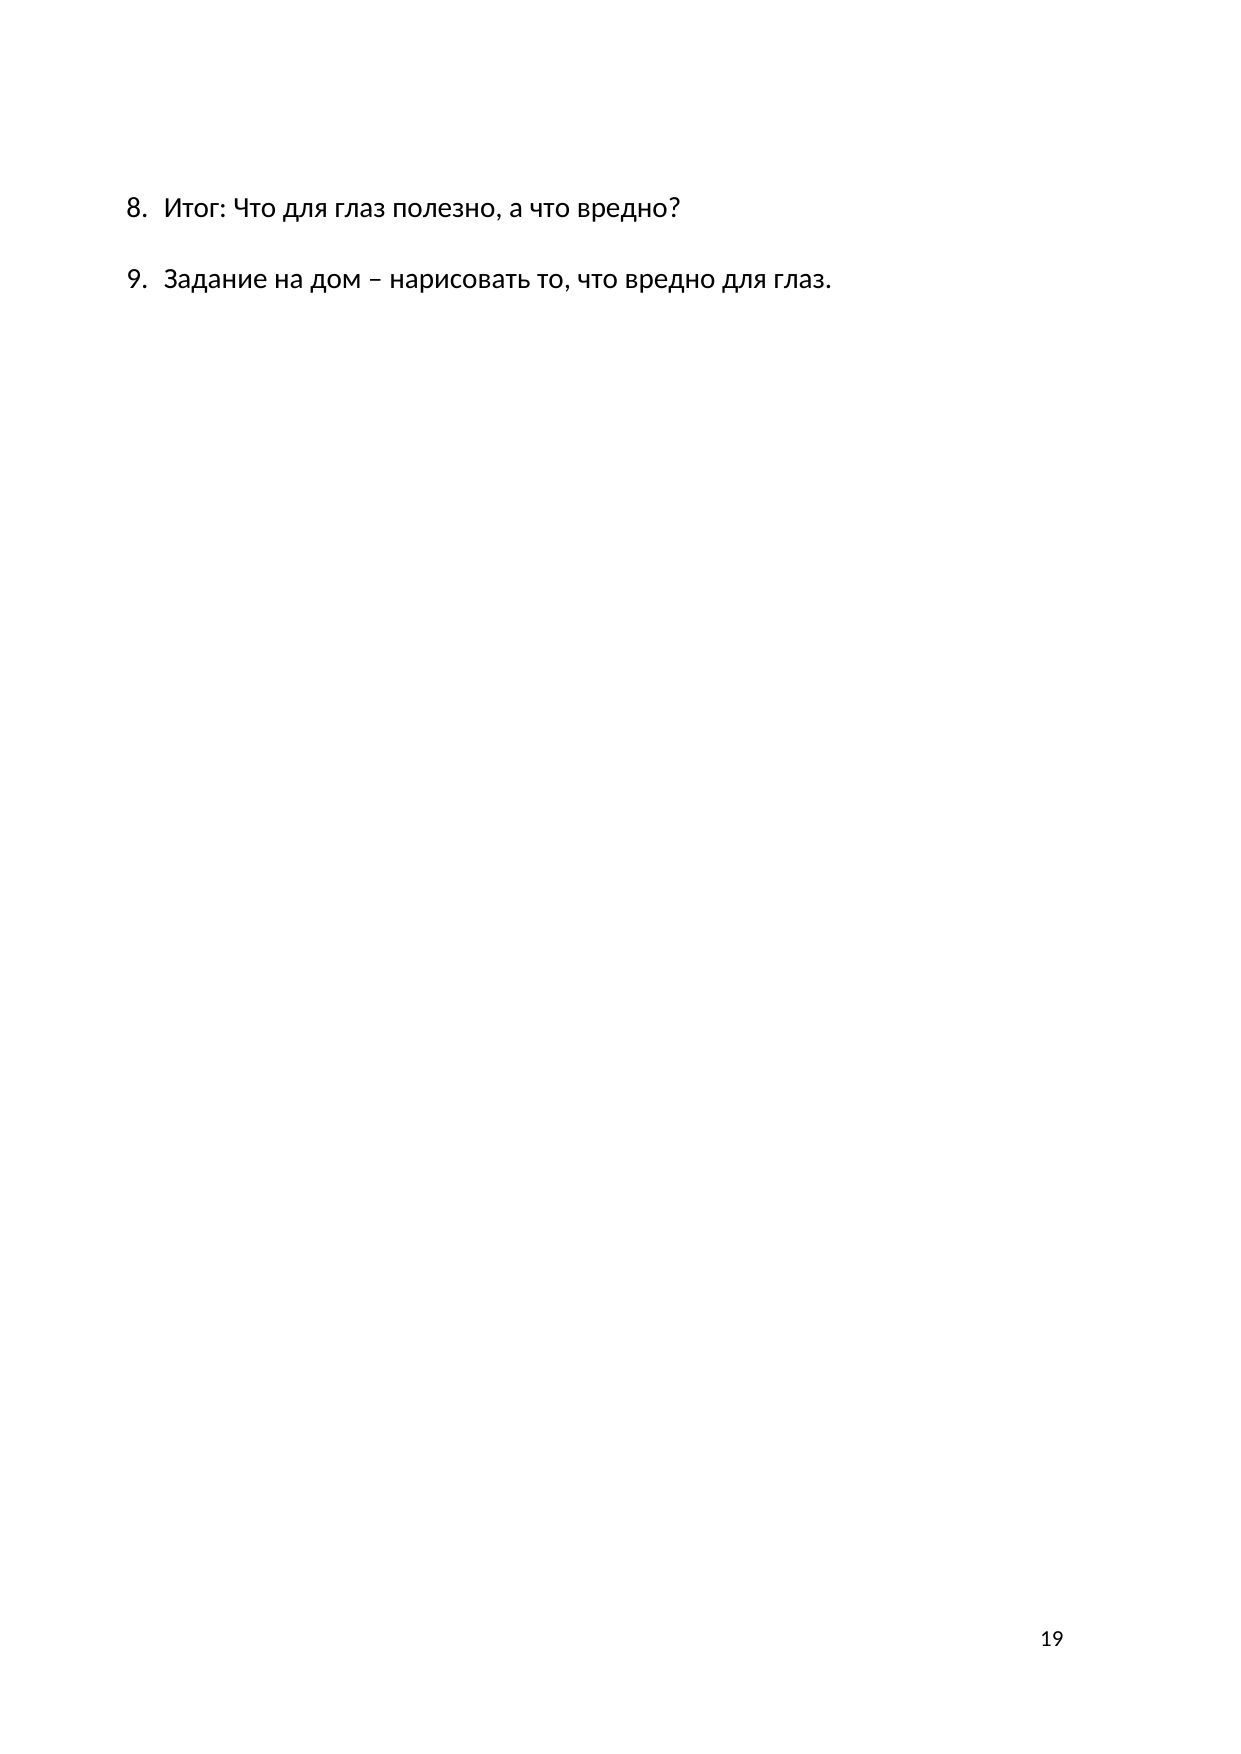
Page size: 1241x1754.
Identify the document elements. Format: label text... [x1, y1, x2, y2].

list Задание на дом – нарисовать то, что вредно для глаз. [126, 261, 1063, 296]
list Итог: Что для глаз полезно, а что вредно? [126, 189, 1063, 225]
